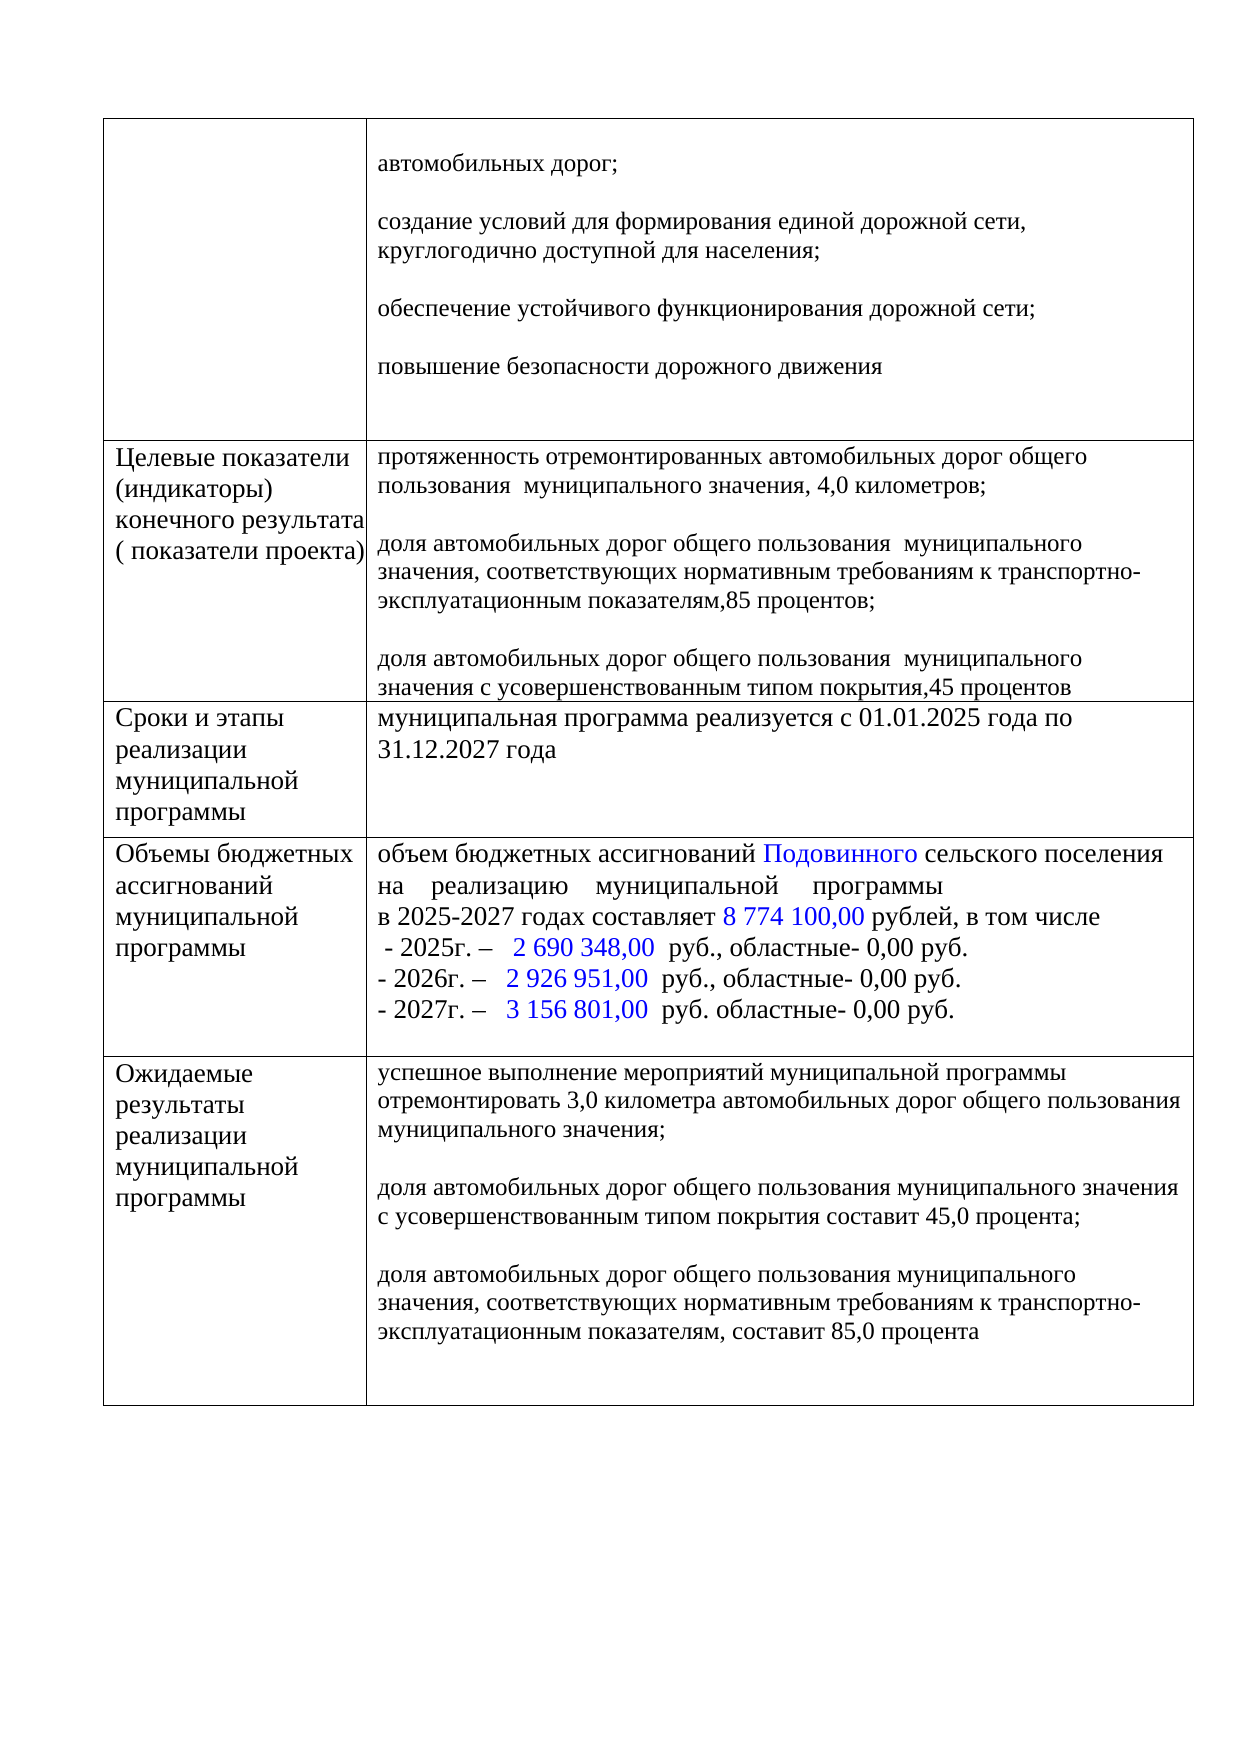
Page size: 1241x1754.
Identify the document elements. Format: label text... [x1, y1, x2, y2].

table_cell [104, 119, 366, 440]
table_cell Объемы бюджетных ассигнований муниципальной программы [104, 838, 366, 1056]
table_cell объем бюджетных ассигнований Подовинного сельского поселения на реализацию муниципальной программы в 2025-2027 годах составляет 8 774 100,00 рублей, в том числе - 2025г. – 2 690 348,00 руб., областные- 0,00 руб. - 2026г. – 2 926 951,00 руб., областные- 0,00 руб. - 2027г. – 3 156 801,00 руб. областные- 0,00 руб. [367, 838, 1193, 1056]
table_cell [367, 119, 1193, 440]
table_cell Сроки и этапы реализации муниципальной программы [104, 702, 366, 837]
table_cell Целевые показатели (индикаторы) конечного результата ( показатели проекта) [104, 441, 366, 701]
table_cell Ожидаемые результаты реализации муниципальной программы [104, 1057, 366, 1405]
table_cell успешное выполнение мероприятий муниципальной программы отремонтировать 3,0 километра автомобильных дорог общего пользования муниципального значения; доля автомобильных дорог общего пользования муниципального значения с усовершенствованным типом покрытия составит 45,0 процента; доля автомобильных дорог общего пользования муниципального значения, соответствующих нормативным требованиям к транспортно-эксплуатационным показателям, составит 85,0 процента [367, 1057, 1193, 1405]
table_cell муниципальная программа реализуется с 01.01.2025 года по 31.12.2027 года [367, 702, 1193, 837]
table_cell протяженность отремонтированных автомобильных дорог общего пользования муниципального значения, 4,0 километров; доля автомобильных дорог общего пользования муниципального значения, соответствующих нормативным требованиям к транспортно-эксплуатационным показателям,85 процентов; доля автомобильных дорог общего пользования муниципального значения с усовершенствованным типом покрытия,45 процентов [367, 441, 1193, 701]
